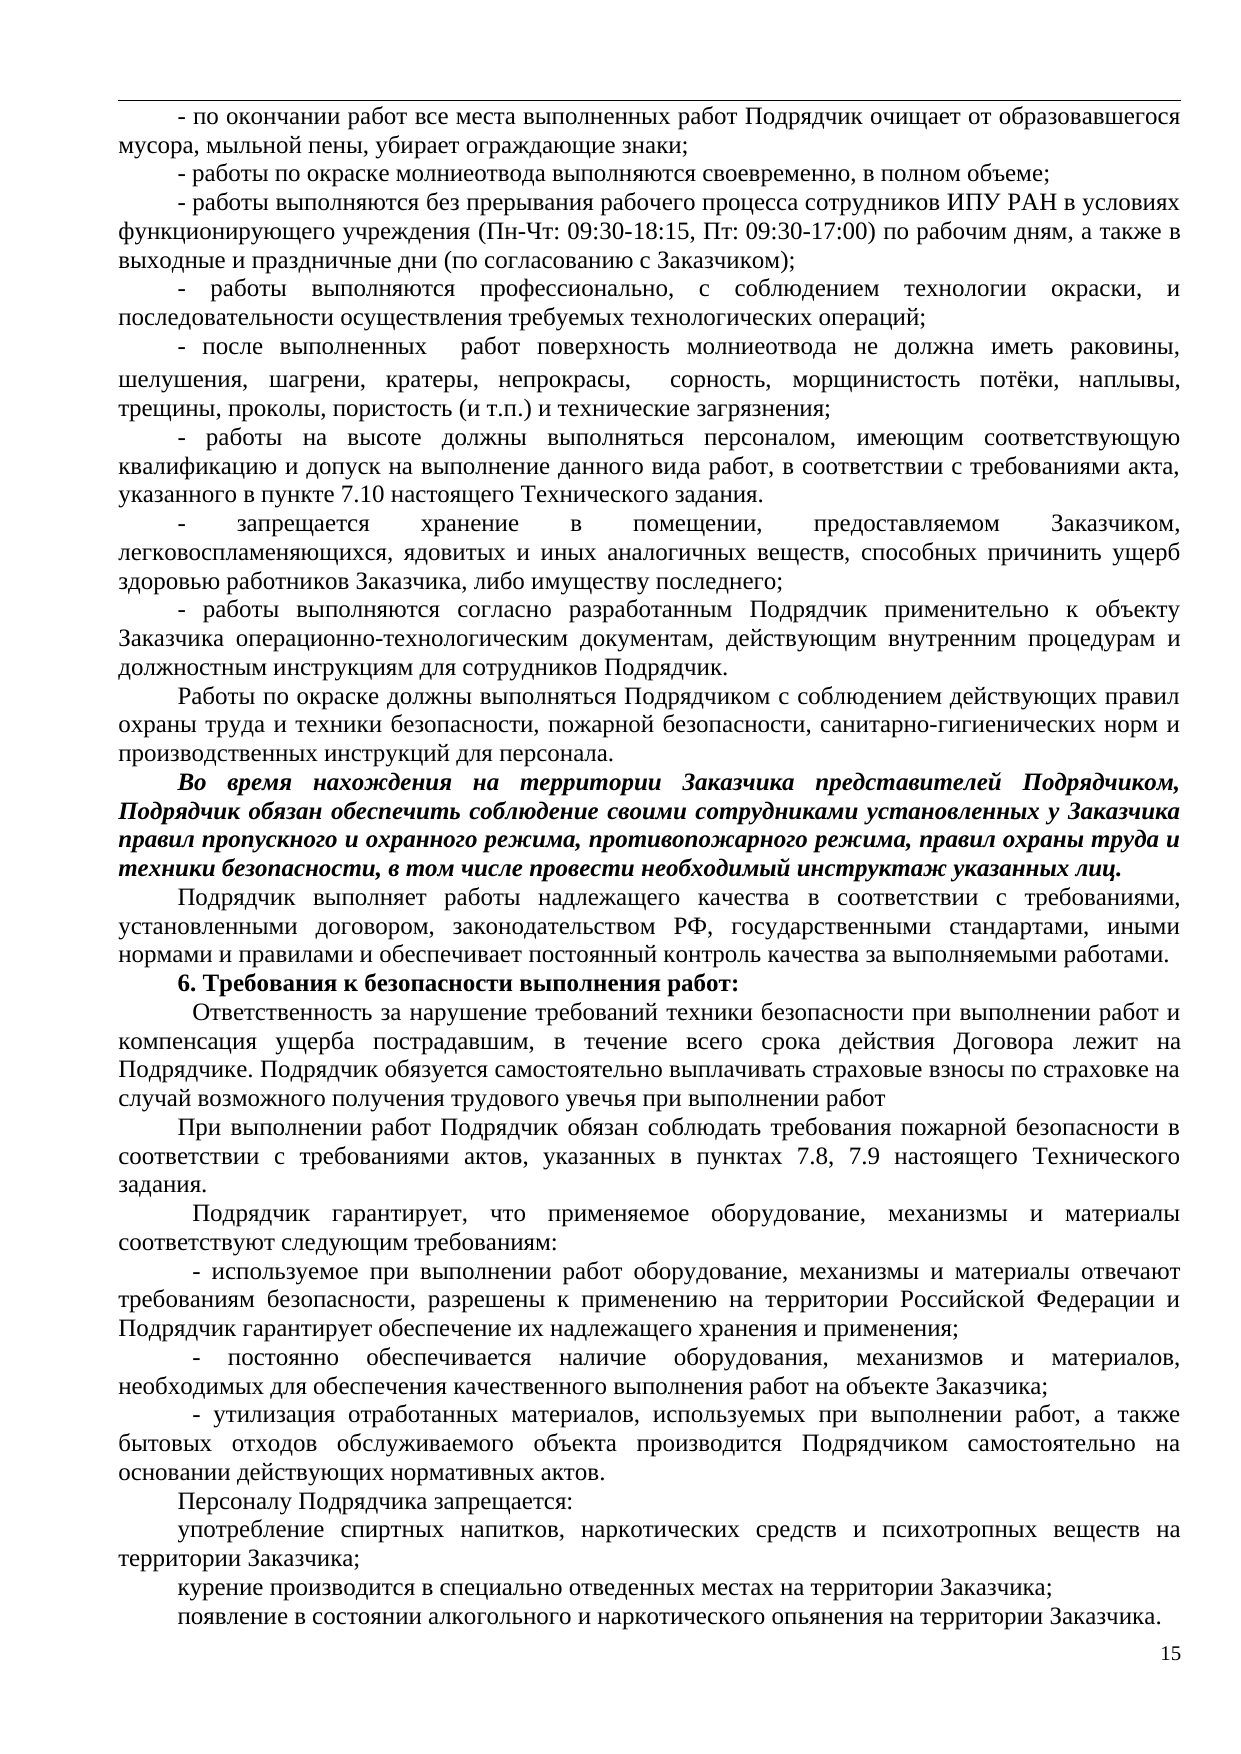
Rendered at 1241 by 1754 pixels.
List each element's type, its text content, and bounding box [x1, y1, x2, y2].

text Во время нахождения на территории Заказчика представителей Подрядчиком, Подрядчик обязан обеспечить соблюдение своими сотрудниками установленных у Заказчика правил пропускного и охранного режима, противопожарного режима, правил охраны труда и техники безопасности, в том числе провести необходимый инструктаж указанных лиц. [118, 767, 1181, 882]
text появление в состоянии алкогольного и наркотического опьянения на территории Заказчика. [118, 1601, 1181, 1629]
text - работы выполняются профессионально, с соблюдением технологии окраски, и последовательности осуществления требуемых технологических операций; [118, 273, 1181, 331]
text - работы по окраске молниеотвода выполняются своевременно, в полном объеме; [118, 158, 1181, 187]
text Ответственность за нарушение требований техники безопасности при выполнении работ и компенсация ущерба пострадавшим, в течение всего срока действия Договора лежит на Подрядчике. Подрядчик обязуется самостоятельно выплачивать страховые взносы по страховке на случай возможного получения трудового увечья при выполнении работ [118, 997, 1181, 1112]
text Подрядчик выполняет работы надлежащего качества в соответствии с требованиями, установленными договором, законодательством РФ, государственными стандартами, иными нормами и правилами и обеспечивает постоянный контроль качества за выполняемыми работами. [118, 882, 1181, 968]
text - работы на высоте должны выполняться персоналом, имеющим соответствующую квалификацию и допуск на выполнение данного вида работ, в соответствии с требованиями акта, указанного в пункте 7.10 настоящего Технического задания. [118, 422, 1181, 508]
text употребление спиртных напитков, наркотических средств и психотропных веществ на территории Заказчика; [118, 1514, 1181, 1572]
text 6. Требования к безопасности выполнения работ: [118, 968, 1181, 997]
text - запрещается хранение в помещении, предоставляемом Заказчиком, легковоспламеняющихся, ядовитых и иных аналогичных веществ, способных причинить ущерб здоровью работников Заказчика, либо имуществу последнего; [118, 508, 1181, 594]
text - используемое при выполнении работ оборудование, механизмы и материалы отвечают требованиям безопасности, разрешены к применению на территории Российской Федерации и Подрядчик гарантирует обеспечение их надлежащего хранения и применения; [118, 1256, 1181, 1342]
text - работы выполняются без прерывания рабочего процесса сотрудников ИПУ РАН в условиях функционирующего учреждения (Пн-Чт: 09:30-18:15, Пт: 09:30-17:00) по рабочим дням, а также в выходные и праздничные дни (по согласованию с Заказчиком); [118, 187, 1181, 273]
text - по окончании работ все места выполненных работ Подрядчик очищает от образовавшегося мусора, мыльной пены, убирает ограждающие знаки; [118, 101, 1181, 158]
text - утилизация отработанных материалов, используемых при выполнении работ, а также бытовых отходов обслуживаемого объекта производится Подрядчиком самостоятельно на основании действующих нормативных актов. [118, 1399, 1181, 1486]
text курение производится в специально отведенных местах на территории Заказчика; [118, 1572, 1181, 1601]
text - работы выполняются согласно разработанным Подрядчик применительно к объекту Заказчика операционно-технологическим документам, действующим внутренним процедурам и должностным инструкциям для сотрудников Подрядчик. [118, 594, 1181, 681]
text Подрядчик гарантирует, что применяемое оборудование, механизмы и материалы соответствуют следующим требованиям: [118, 1198, 1181, 1256]
text При выполнении работ Подрядчик обязан соблюдать требования пожарной безопасности в соответствии с требованиями актов, указанных в пунктах 7.8, 7.9 настоящего Технического задания. [118, 1112, 1181, 1198]
text Персоналу Подрядчика запрещается: [118, 1486, 1181, 1514]
text Работы по окраске должны выполняться Подрядчиком с соблюдением действующих правил охраны труда и техники безопасности, пожарной безопасности, санитарно-гигиенических норм и производственных инструкций для персонала. [118, 681, 1181, 767]
text - после выполненных работ поверхность молниеотвода не должна иметь раковины, шелушения, шагрени, кратеры, непрокрасы, сорность, морщинистость потёки, наплывы, трещины, проколы, пористость (и т.п.) и технические загрязнения; [118, 331, 1181, 422]
text - постоянно обеспечивается наличие оборудования, механизмов и материалов, необходимых для обеспечения качественного выполнения работ на объекте Заказчика; [118, 1342, 1181, 1399]
